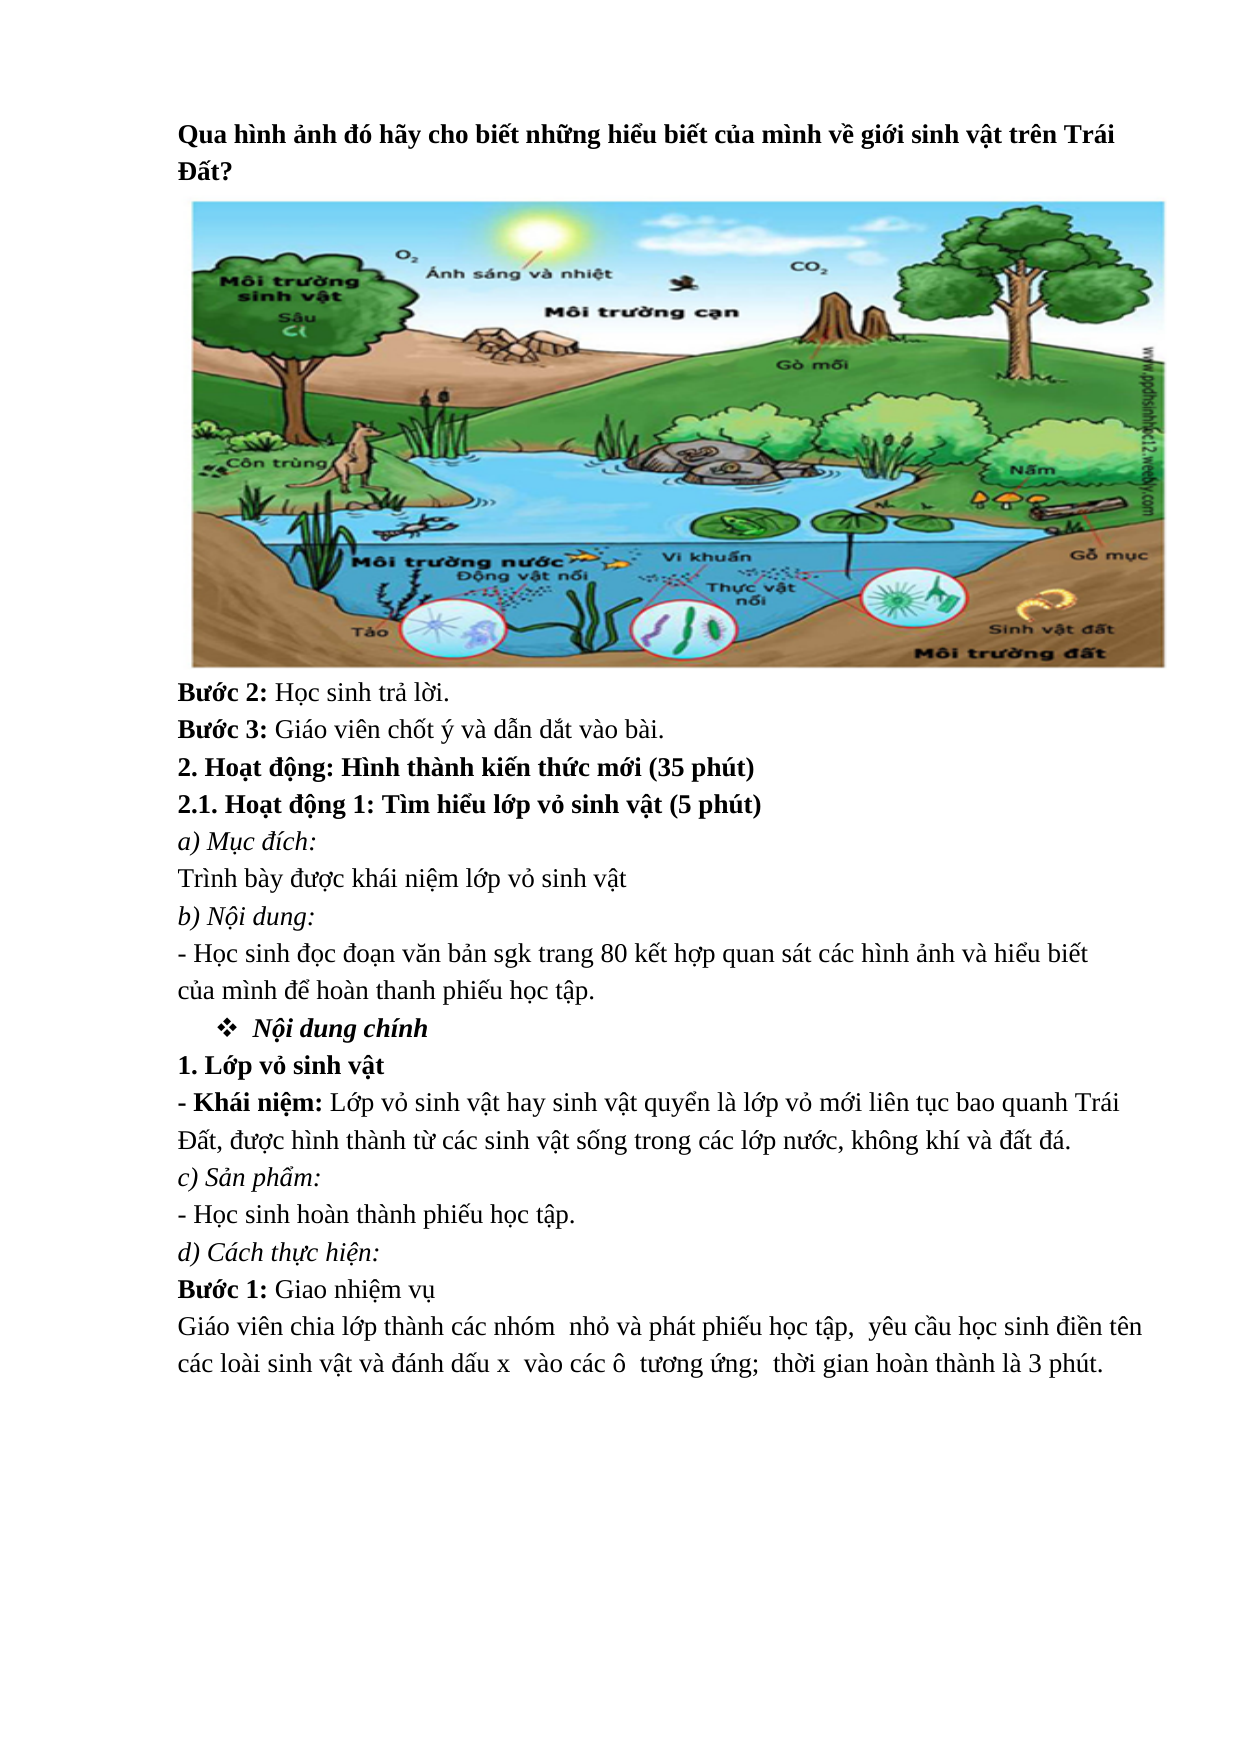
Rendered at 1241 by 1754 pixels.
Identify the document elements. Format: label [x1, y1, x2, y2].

picture [177, 193, 1174, 670]
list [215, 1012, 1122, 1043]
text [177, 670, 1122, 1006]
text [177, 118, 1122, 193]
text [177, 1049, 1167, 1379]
